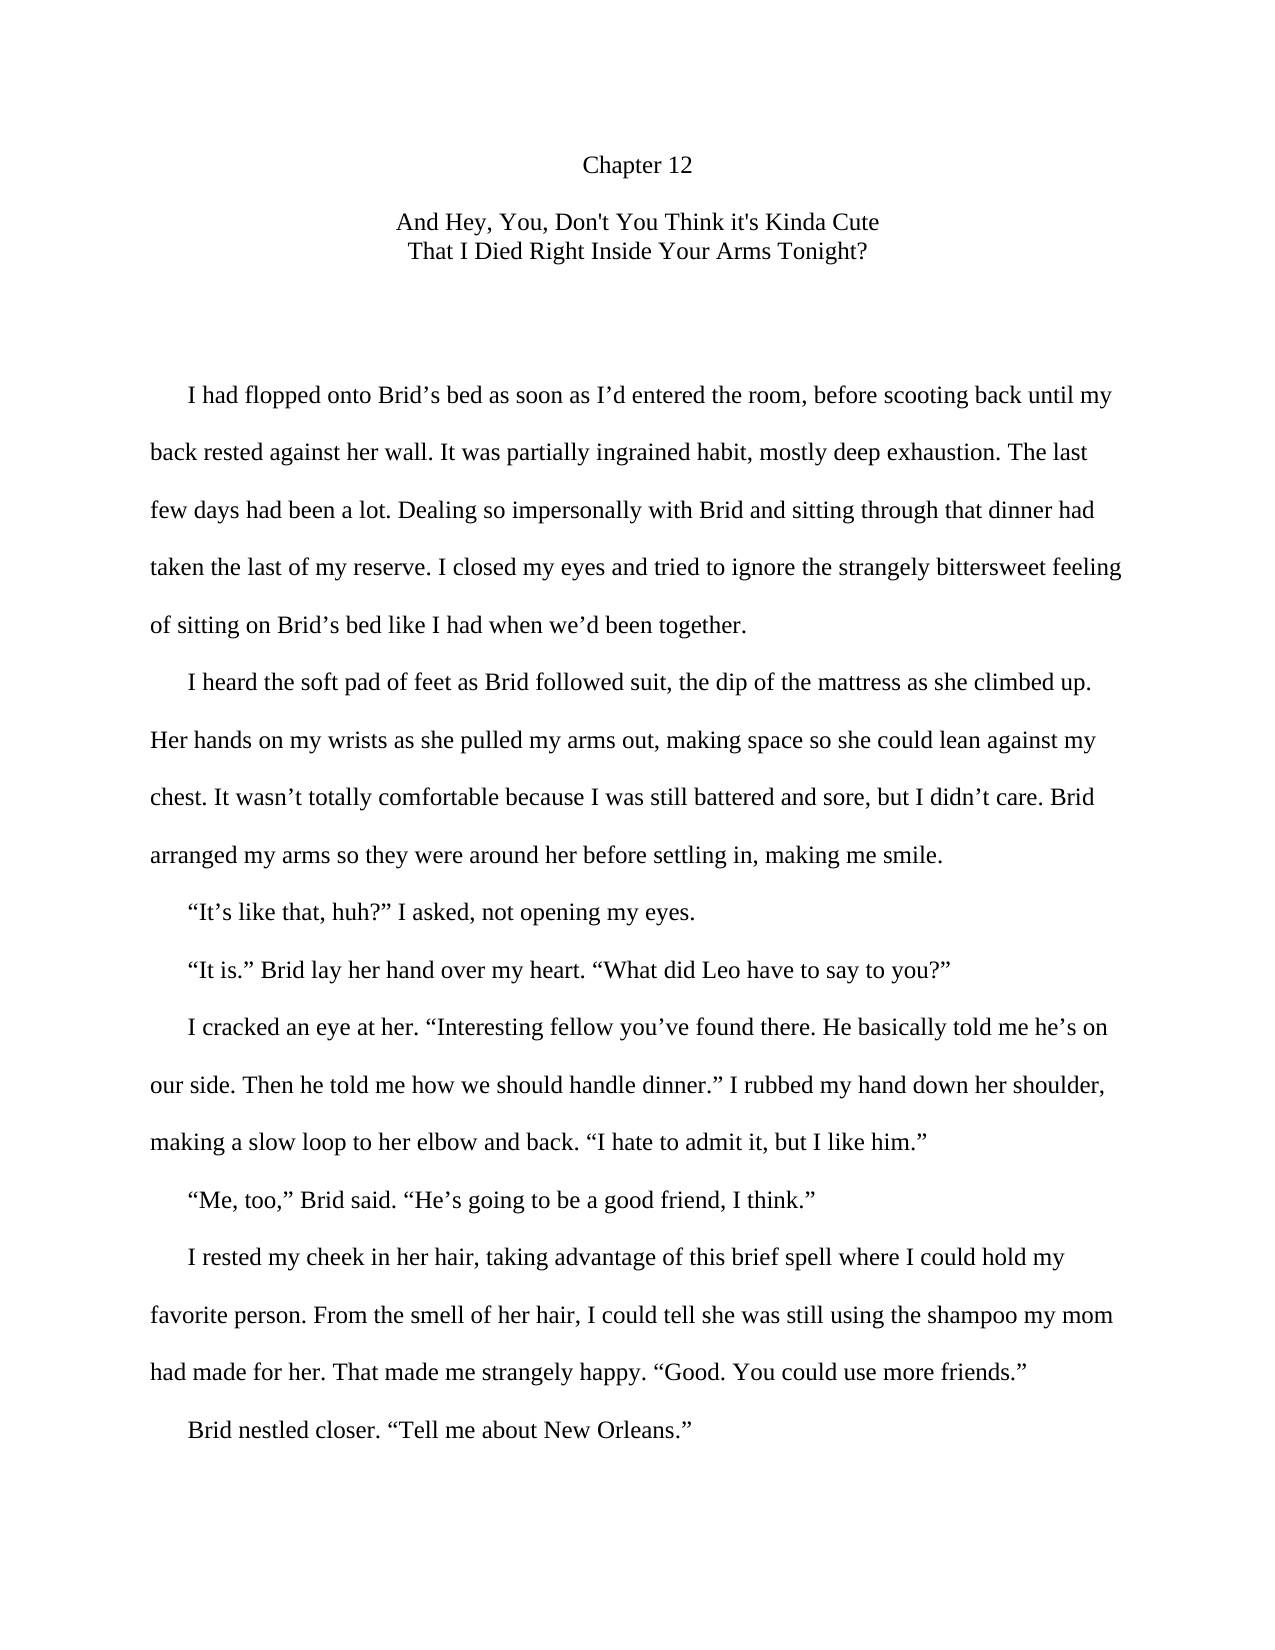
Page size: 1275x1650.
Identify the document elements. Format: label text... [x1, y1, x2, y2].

text And Hey, You, Don't You Think it's Kinda Cute That I Died Right Inside Your Arms Tonight? [150, 207, 1125, 265]
text I heard the soft pad of feet as Brid followed suit, the dip of the mattress as she climbed up. Her hands on my wrists as she pulled my arms out, making space so she could lean against my chest. It wasn’t totally comfortable because I was still battered and sore, but I didn’t care. Brid arranged my arms so they were around her before settling in, making me smile. [150, 667, 1125, 869]
text Brid nestled closer. “Tell me about New Orleans.” [150, 1415, 1125, 1444]
text “Me, too,” Brid said. “He’s going to be a good friend, I think.” [150, 1185, 1125, 1214]
text “It’s like that, huh?” I asked, not opening my eyes. [150, 897, 1125, 926]
text I had flopped onto Brid’s bed as soon as I’d entered the room, before scooting back until my back rested against her wall. It was partially ingrained habit, mostly deep exhaustion. The last few days had been a lot. Dealing so impersonally with Brid and sitting through that dinner had taken the last of my reserve. I closed my eyes and tried to ignore the strangely bittersweet feeling of sitting on Brid’s bed like I had when we’d been together. [150, 380, 1125, 639]
text I rested my cheek in her hair, taking advantage of this brief spell where I could hold my favorite person. From the smell of her hair, I could tell she was still using the shampoo my mom had made for her. That made me strangely happy. “Good. You could use more friends.” [150, 1242, 1125, 1386]
text Chapter 12 [150, 150, 1125, 179]
text I cracked an eye at her. “Interesting fellow you’ve found there. He basically told me he’s on our side. Then he told me how we should handle dinner.” I rubbed my hand down her shoulder, making a slow loop to her elbow and back. “I hate to admit it, but I like him.” [150, 1012, 1125, 1156]
text “It is.” Brid lay her hand over my heart. “What did Leo have to say to you?” [150, 955, 1125, 984]
